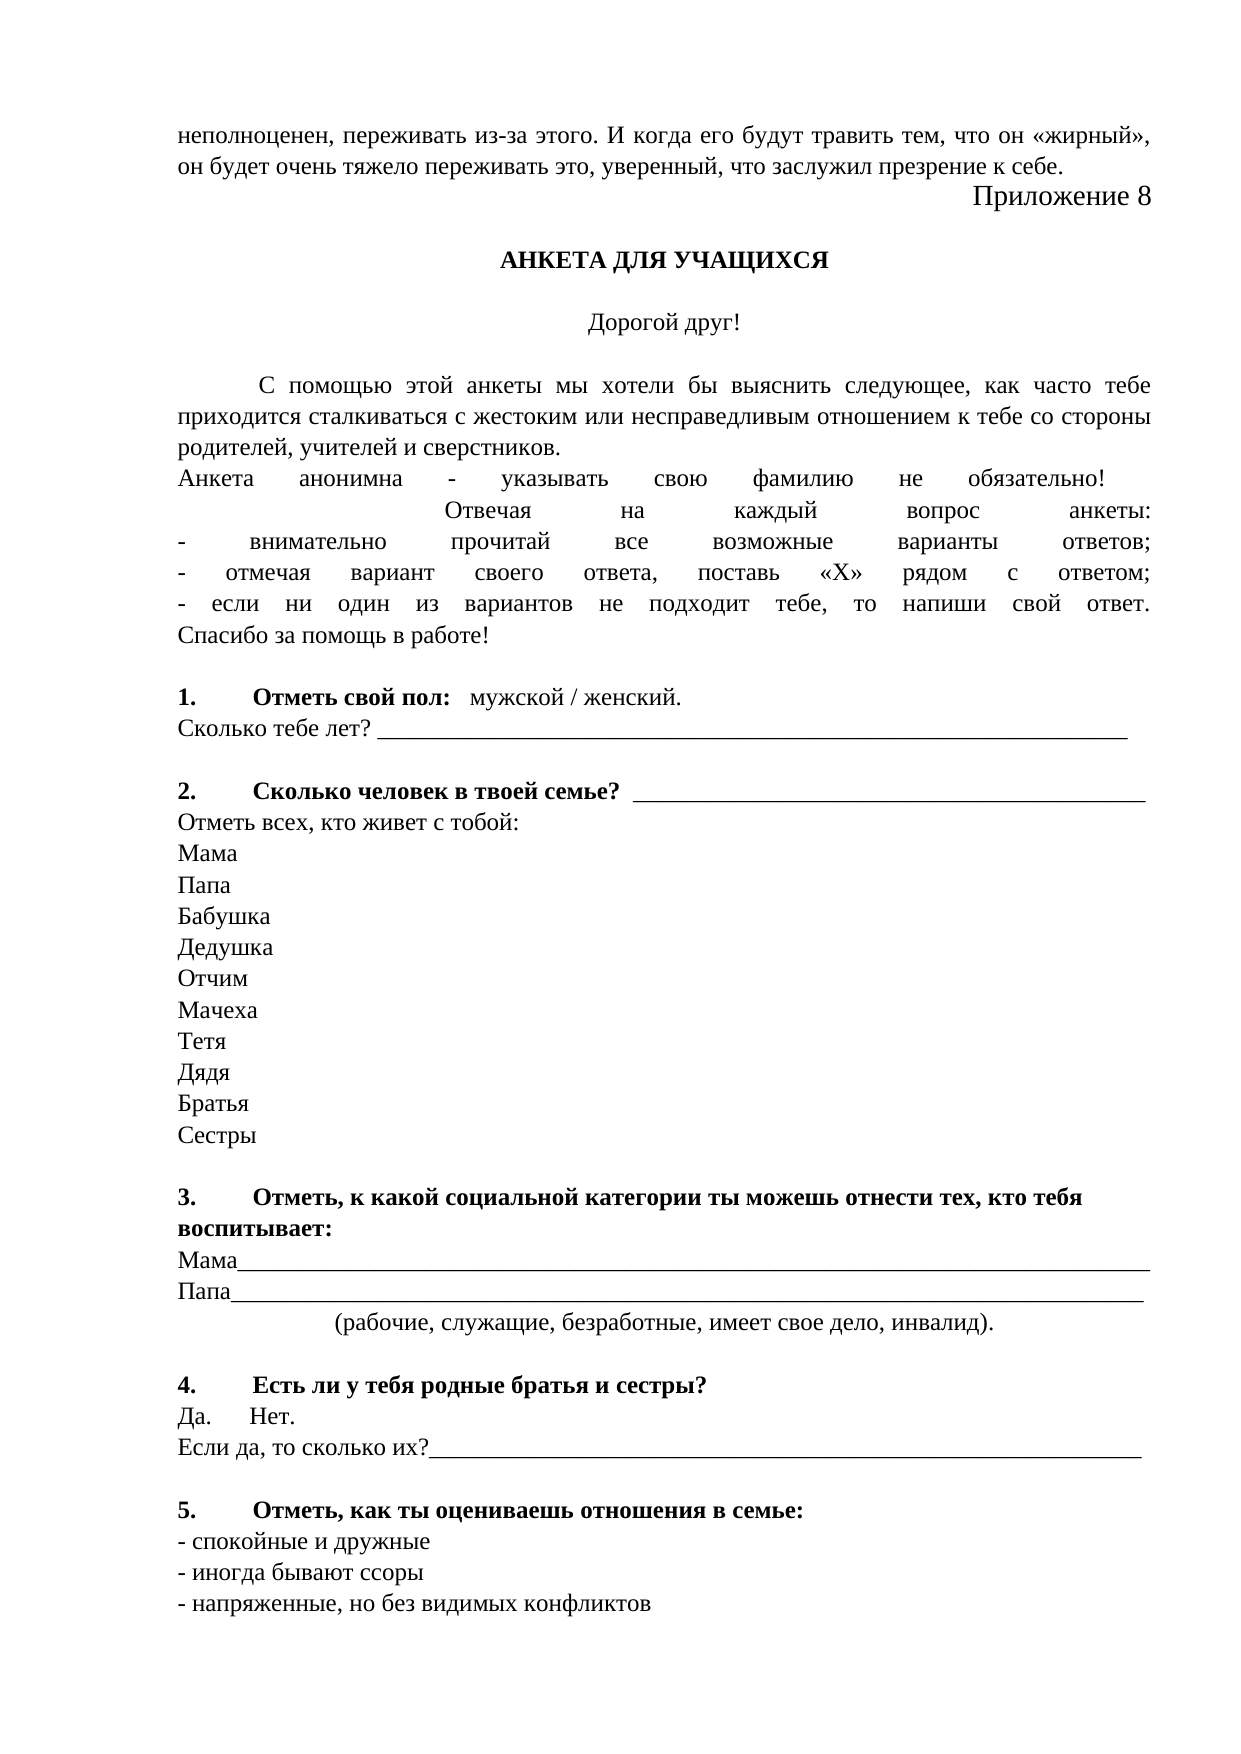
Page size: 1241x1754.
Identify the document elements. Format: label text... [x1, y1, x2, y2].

list Отметь, к какой социальной категории ты можешь отнести тех, кто тебя воспитывает: Мама_________________________________________________________________________ Папа_________________________________________________________________________ [177, 1181, 1152, 1306]
text Дорогой друг! [177, 306, 1152, 337]
text С помощью этой анкеты мы хотели бы выяснить следующее, как часто тебе приходится сталкиваться с жестоким или несправедливым отношением к тебе со стороны родителей, учителей и сверстников. [177, 337, 1152, 462]
text (рабочие, служащие, безработные, имеет свое дело, инвалид). [177, 1306, 1152, 1337]
list Отметь свой пол: мужской / женский. Сколько тебе лет? ____________________________________________________________ [177, 681, 1152, 743]
text АНКЕТА ДЛЯ УЧАЩИХСЯ [177, 243, 1152, 274]
text Анкета анонимна - указывать свою фамилию не обязательно! Отвечая на каждый вопрос анкеты: - внимательно прочитай все возможные варианты ответов; - отмечая вариант своего ответа, поставь «Х» рядом с ответом; - если ни один из вариантов не подходит тебе, то напиши свой ответ. Спасибо за помощь в работе! [177, 462, 1152, 649]
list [177, 1493, 1152, 1618]
list Сколько человек в твоей семье? _________________________________________ Отметь всех, кто живет с тобой: [177, 774, 1152, 837]
list Есть ли у тебя родные братья и сестры? Да. Нет. Если да, то сколько их?_________________________________________________________ [177, 1368, 1152, 1462]
text Мама Папа Бабушка Дедушка Отчим Мачеха Тетя Дядя Братья Сестры [177, 837, 1152, 1149]
text Приложение 8 [177, 181, 1152, 212]
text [177, 118, 1152, 181]
